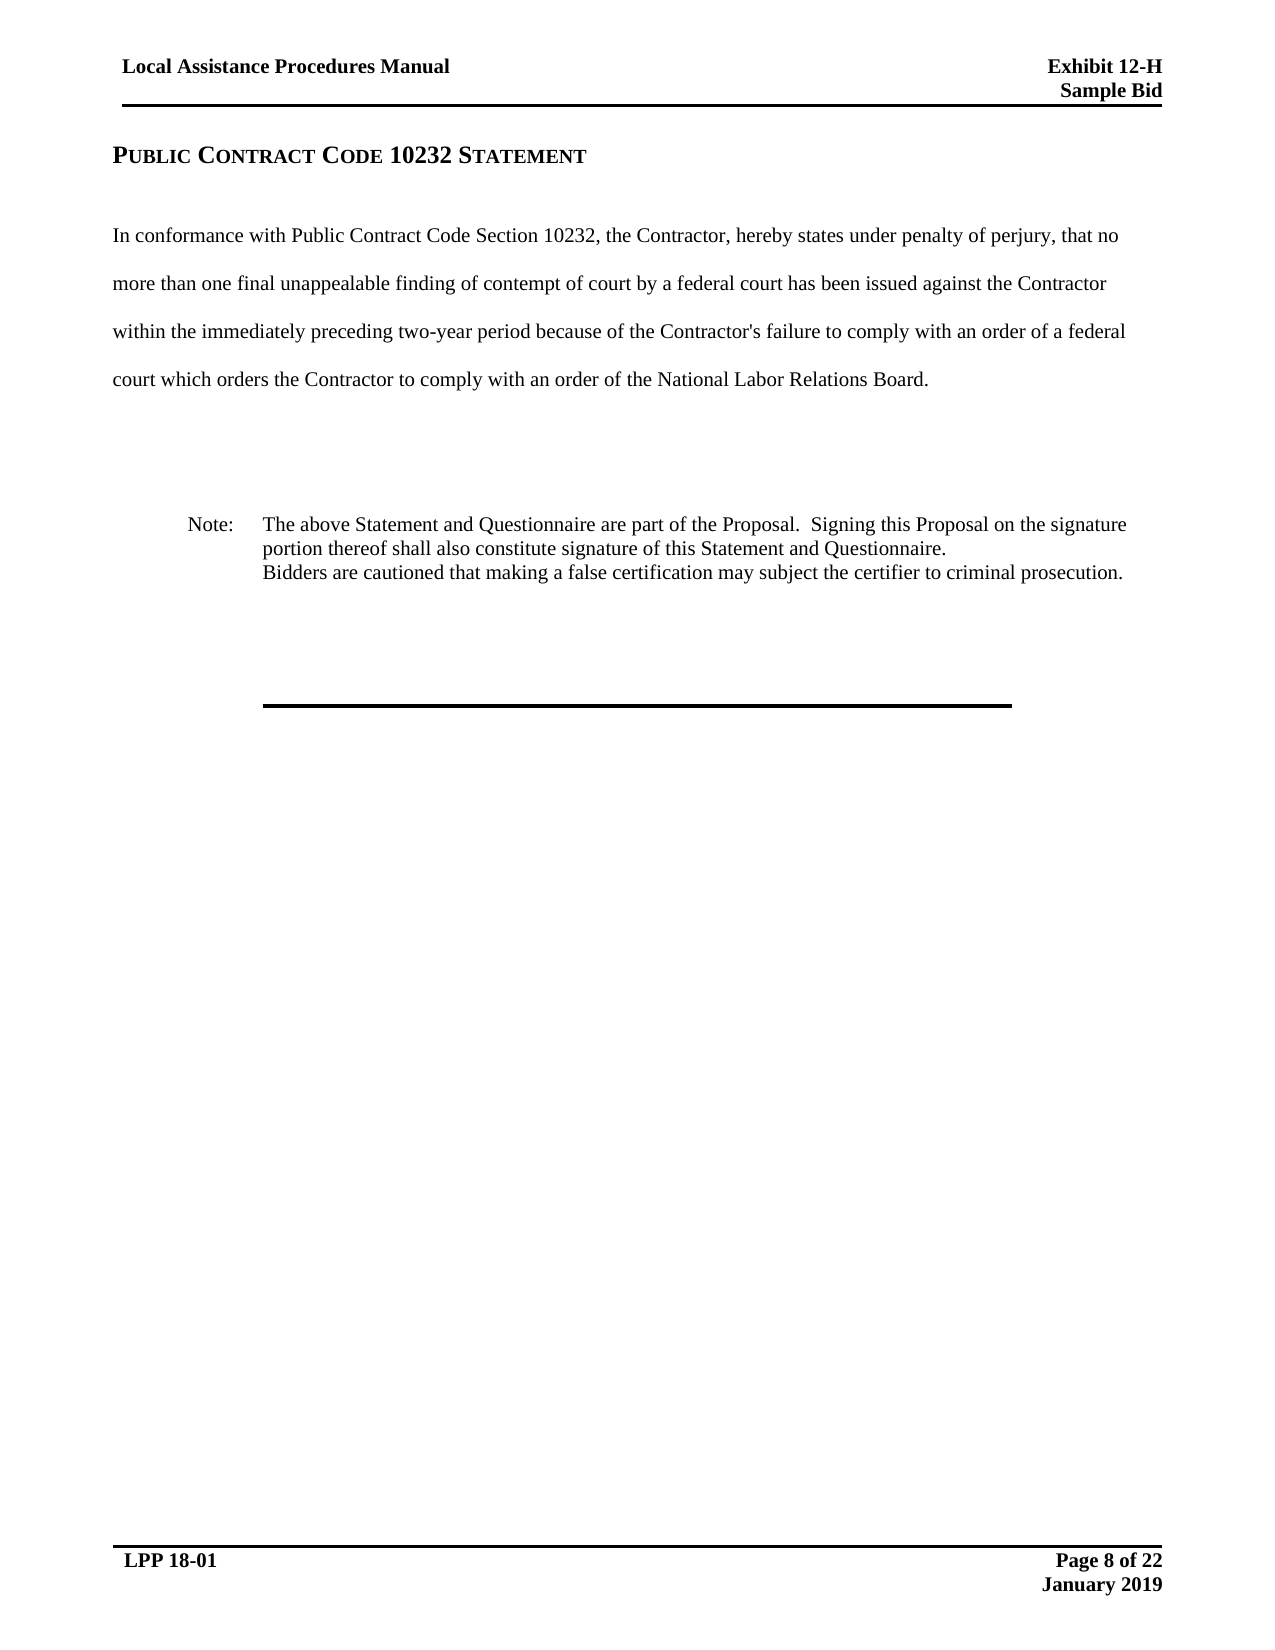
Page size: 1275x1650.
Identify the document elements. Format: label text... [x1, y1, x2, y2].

text Note: The above Statement and Questionnaire are part of the Proposal. Signing this Proposal on the signature portion thereof shall also constitute signature of this Statement and Questionnaire. [187, 512, 1162, 560]
text In conformance with Public Contract Code Section 10232, the Contractor, hereby states under penalty of perjury, that no more than one final unappealable finding of contempt of court by a federal court has been issued against the Contractor within the immediately preceding two-year period because of the Contractor's failure to comply with an order of a federal court which orders the Contractor to comply with an order of the National Labor Relations Board. [112, 223, 1162, 391]
text Bidders are cautioned that making a false certification may subject the certifier to criminal prosecution. [187, 560, 1162, 584]
title Public Contract Code 10232 Statement [112, 140, 1162, 169]
